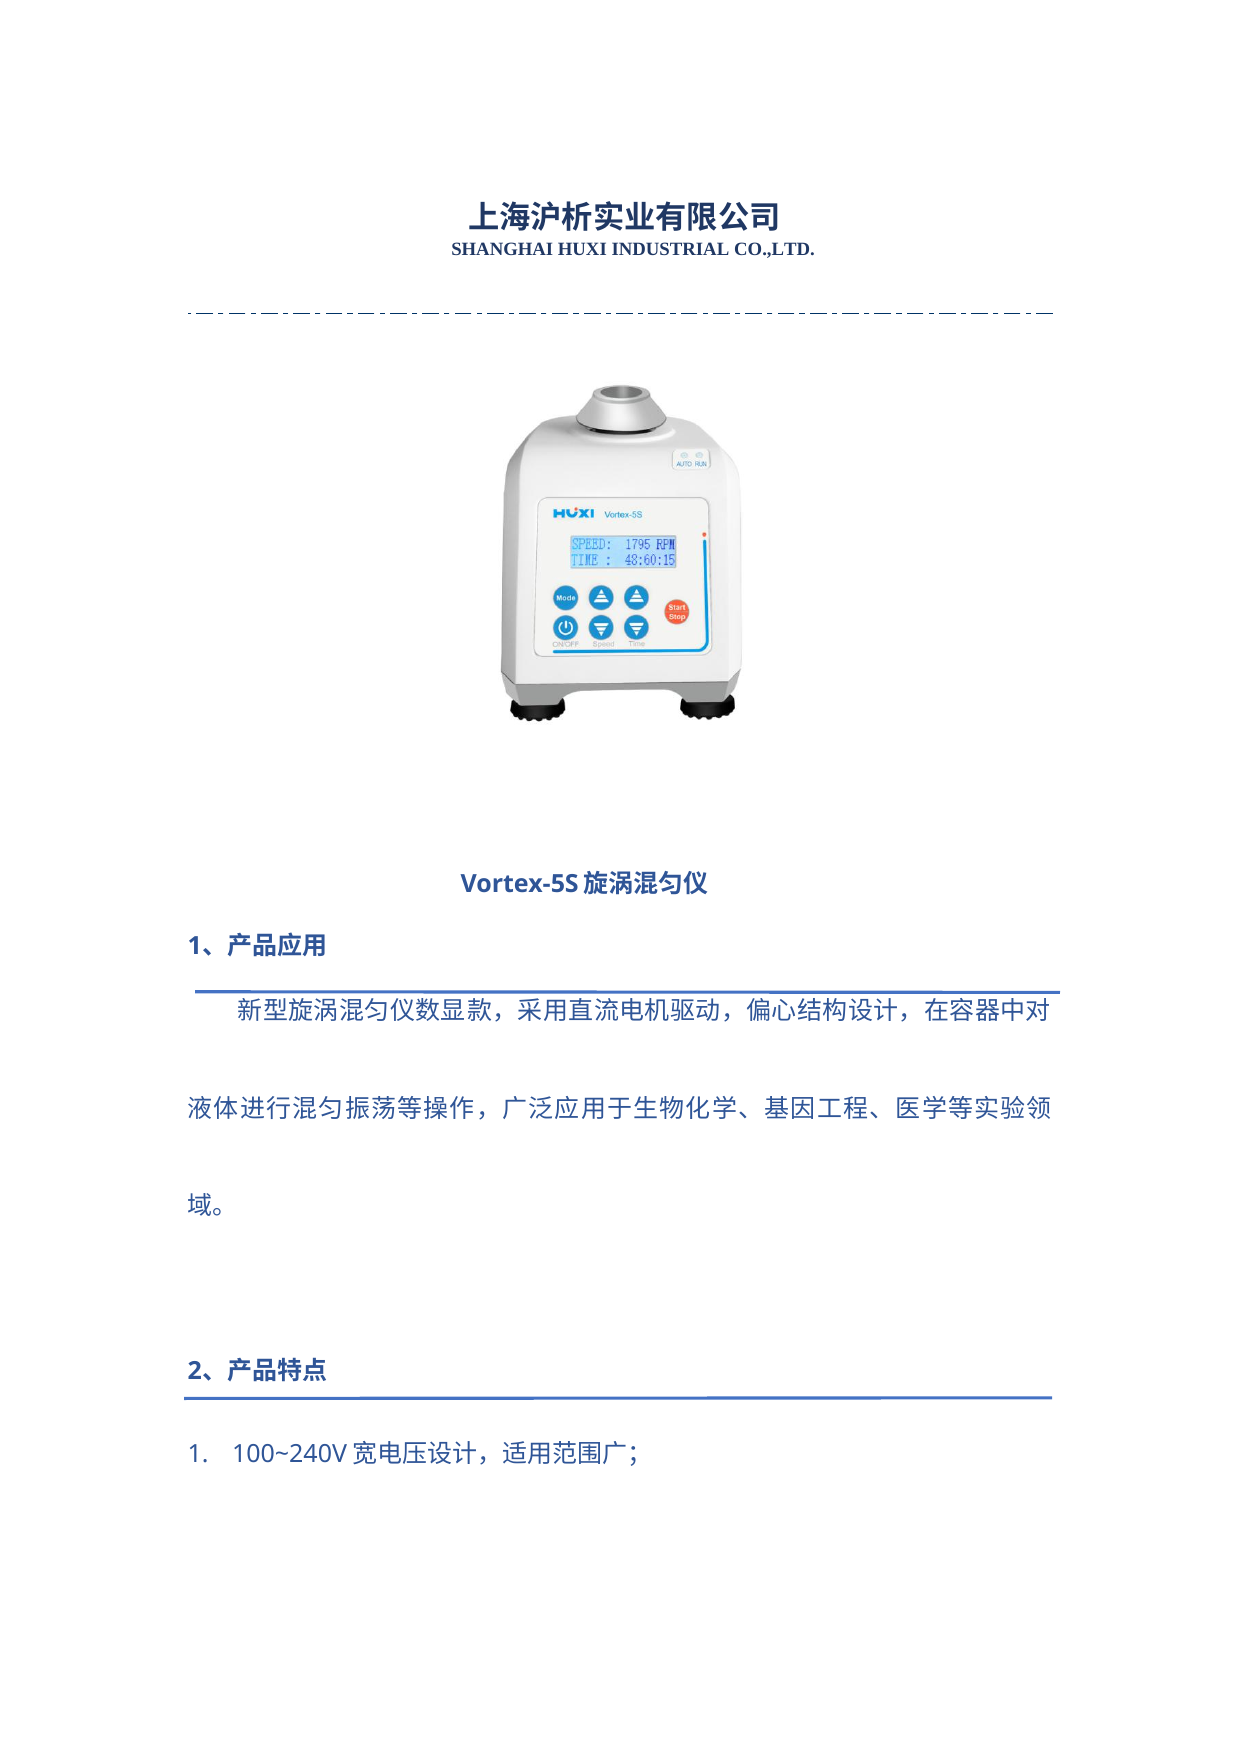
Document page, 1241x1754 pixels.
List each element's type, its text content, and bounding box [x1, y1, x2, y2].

list 100~240V宽电压设计，适用范围广； [187, 1419, 1053, 1484]
list 1、产品应用 [187, 814, 1053, 976]
text 新型旋涡混匀仪数显款，采用直流电机驱动，偏心结构设计，在容器中对液体进行混匀振荡等操作，广泛应用于生物化学、基因工程、医学等实验领域。 [187, 976, 1053, 1236]
picture [388, 326, 852, 789]
list 2、产品特点 [187, 1336, 1053, 1401]
